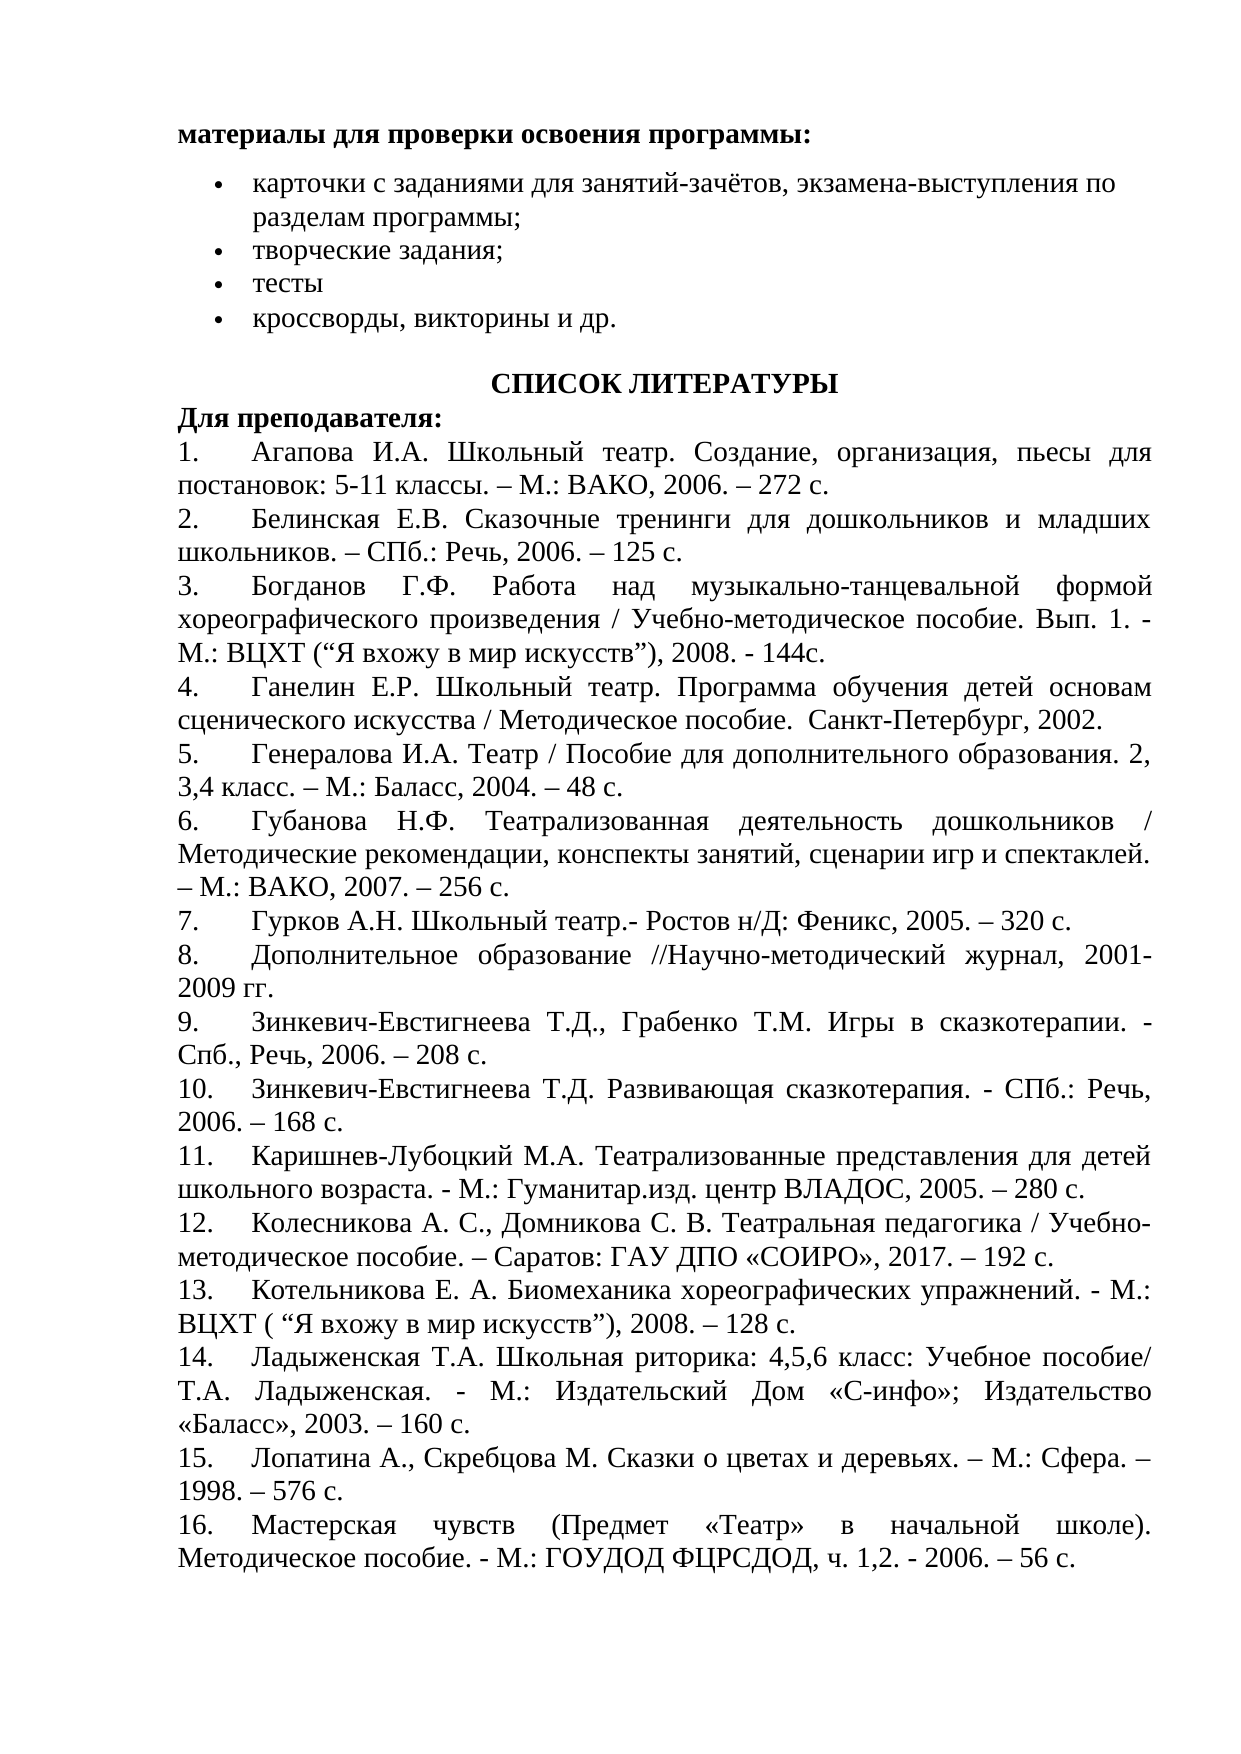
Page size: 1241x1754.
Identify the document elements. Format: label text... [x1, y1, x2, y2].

list Дополнительное образование //Научно-методический журнал, 2001- 2009 гг. [177, 937, 1152, 1004]
list Губанова Н.Ф. Театрализованная деятельность дошкольников / Методические рекомендации, конспекты занятий, сценарии игр и спектаклей. [177, 803, 1152, 870]
list Мастерская чувств (Предмет «Театр» в начальной школе). Методическое пособие. - М.: ГОУДОД ФЦРСДОД, ч. 1,2. - 2006. – 56 с. [177, 1507, 1152, 1574]
subtitle СПИСОК ЛИТЕРАТУРЫ [423, 367, 906, 400]
text Для преподавателя: [177, 400, 1188, 434]
list Белинская Е.В. Сказочные тренинги для дошкольников и младших школьников. – СПб.: Речь, 2006. – 125 с. [177, 501, 1151, 568]
list кроссворды, викторины и др. [215, 300, 1188, 333]
list Богданов Г.Ф. Работа над музыкально-танцевальной формой хореографического произведения / Учебно-методическое пособие. Вып. 1. - М.: ВЦХТ (“Я вхожу в мир искусств”), 2008. - 144с. [177, 568, 1152, 669]
list тесты [215, 266, 1188, 300]
list Зинкевич-Евстигнеева Т.Д., Грабенко Т.М. Игры в сказкотерапии. - Спб., Речь, 2006. – 208 с. [177, 1004, 1152, 1071]
list Котельникова Е. А. Биомеханика хореографических упражнений. - М.: ВЦХТ ( “Я вхожу в мир искусств”), 2008. – 128 с. [177, 1272, 1152, 1339]
list Колесникова А. С., Домникова С. В. Театральная педагогика / Учебно- методическое пособие. – Саратов: ГАУ ДПО «СОИРО», 2017. – 192 с. [177, 1205, 1152, 1272]
list Агапова И.А. Школьный театр. Создание, организация, пьесы для постановок: 5-11 классы. – М.: ВАКО, 2006. – 272 с. [177, 434, 1152, 501]
list Лопатина А., Скребцова М. Сказки о цветах и деревьях. – М.: Сфера. – 1998. – 576 с. [177, 1440, 1152, 1507]
list Ладыженская Т.А. Школьная риторика: 4,5,6 класс: Учебное пособие/ Т.А. Ладыженская. - М.: Издательский Дом «С-инфо»; Издательство «Баласс», 2003. – 160 с. [177, 1339, 1152, 1440]
list карточки с заданиями для занятий-зачётов, экзамена-выступления по разделам программы; [215, 165, 1117, 232]
list Ганелин Е.Р. Школьный театр. Программа обучения детей основам сценического искусства / Методическое пособие. Санкт-Петербург, 2002. [177, 669, 1152, 736]
subtitle материалы для проверки освоения программы: [177, 116, 1188, 149]
list Генералова И.А. Театр / Пособие для дополнительного образования. 2, 3,4 класс. – М.: Баласс, 2004. – 48 с. [177, 736, 1152, 803]
list Гурков А.Н. Школьный театр.- Ростов н/Д: Феникс, 2005. – 320 с. [177, 903, 1188, 937]
text – М.: ВАКО, 2007. – 256 с. [177, 870, 1188, 903]
list Каришнев-Лубоцкий М.А. Театрализованные представления для детей школьного возраста. - М.: Гуманитар.изд. центр ВЛАДОС, 2005. – 280 с. [177, 1138, 1152, 1205]
list Зинкевич-Евстигнеева Т.Д. Развивающая сказкотерапия. - СПб.: Речь, 2006. – 168 с. [177, 1071, 1152, 1138]
list творческие задания; [215, 232, 1188, 266]
